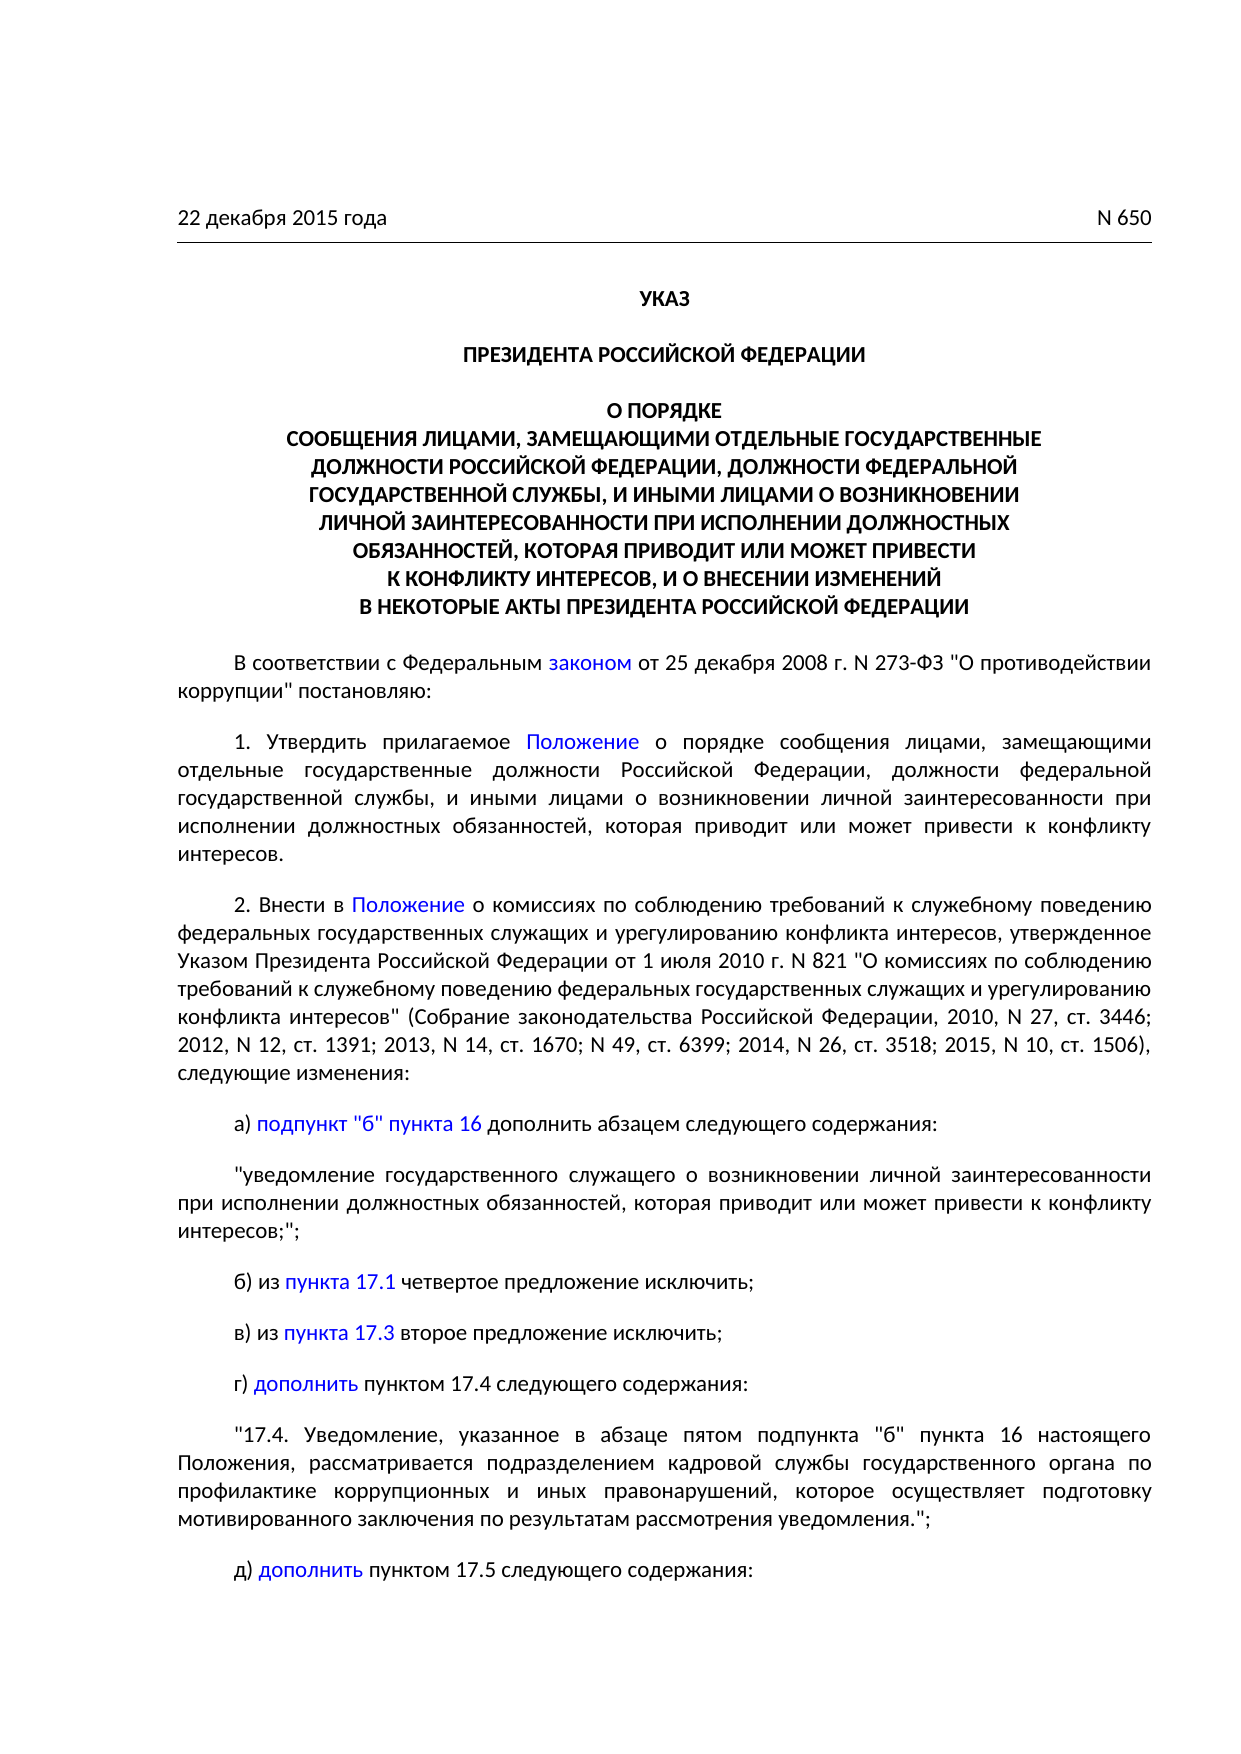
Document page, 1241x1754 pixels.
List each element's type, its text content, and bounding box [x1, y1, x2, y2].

table_header N 650 [664, 203, 1152, 231]
text г) дополнить пунктом 17.4 следующего содержания: [177, 1369, 1152, 1397]
text д) дополнить пунктом 17.5 следующего содержания: [177, 1555, 1152, 1583]
title К КОНФЛИКТУ ИНТЕРЕСОВ, И О ВНЕСЕНИИ ИЗМЕНЕНИЙ [177, 564, 1152, 592]
title ЛИЧНОЙ ЗАИНТЕРЕСОВАННОСТИ ПРИ ИСПОЛНЕНИИ ДОЛЖНОСТНЫХ [177, 508, 1152, 536]
title ПРЕЗИДЕНТА РОССИЙСКОЙ ФЕДЕРАЦИИ [177, 340, 1152, 368]
title О ПОРЯДКЕ [177, 396, 1152, 424]
text а) подпункт "б" пункта 16 дополнить абзацем следующего содержания: [177, 1109, 1152, 1137]
title В НЕКОТОРЫЕ АКТЫ ПРЕЗИДЕНТА РОССИЙСКОЙ ФЕДЕРАЦИИ [177, 592, 1152, 620]
title УКАЗ [177, 284, 1152, 312]
text 2. Внести в Положение о комиссиях по соблюдению требований к служебному поведению федеральных государственных служащих и урегулированию конфликта интересов, утвержденное Указом Президента Российской Федерации от 1 июля 2010 г. N 821 "О комиссиях по соблюдению требований к служебному поведению федеральных государственных служащих и урегулированию конфликта интересов" (Собрание законодательства Российской Федерации, 2010, N 27, ст. 3446; 2012, N 12, ст. 1391; 2013, N 14, ст. 1670; N 49, ст. 6399; 2014, N 26, ст. 3518; 2015, N 10, ст. 1506), следующие изменения: [177, 890, 1152, 1086]
text в) из пункта 17.3 второе предложение исключить; [177, 1318, 1152, 1346]
table_header 22 декабря 2015 года [177, 203, 664, 231]
text "17.4. Уведомление, указанное в абзаце пятом подпункта "б" пункта 16 настоящего Положения, рассматривается подразделением кадровой службы государственного органа по профилактике коррупционных и иных правонарушений, которое осуществляет подготовку мотивированного заключения по результатам рассмотрения уведомления."; [177, 1420, 1152, 1532]
title ОБЯЗАННОСТЕЙ, КОТОРАЯ ПРИВОДИТ ИЛИ МОЖЕТ ПРИВЕСТИ [177, 536, 1152, 564]
text В соответствии с Федеральным законом от 25 декабря 2008 г. N 273-ФЗ "О противодействии коррупции" постановляю: [177, 648, 1152, 704]
title СООБЩЕНИЯ ЛИЦАМИ, ЗАМЕЩАЮЩИМИ ОТДЕЛЬНЫЕ ГОСУДАРСТВЕННЫЕ [177, 424, 1152, 452]
title ДОЛЖНОСТИ РОССИЙСКОЙ ФЕДЕРАЦИИ, ДОЛЖНОСТИ ФЕДЕРАЛЬНОЙ [177, 452, 1152, 480]
text 1. Утвердить прилагаемое Положение о порядке сообщения лицами, замещающими отдельные государственные должности Российской Федерации, должности федеральной государственной службы, и иными лицами о возникновении личной заинтересованности при исполнении должностных обязанностей, которая приводит или может привести к конфликту интересов. [177, 727, 1152, 867]
title ГОСУДАРСТВЕННОЙ СЛУЖБЫ, И ИНЫМИ ЛИЦАМИ О ВОЗНИКНОВЕНИИ [177, 480, 1152, 508]
text б) из пункта 17.1 четвертое предложение исключить; [177, 1267, 1152, 1295]
text "уведомление государственного служащего о возникновении личной заинтересованности при исполнении должностных обязанностей, которая приводит или может привести к конфликту интересов;"; [177, 1160, 1152, 1244]
